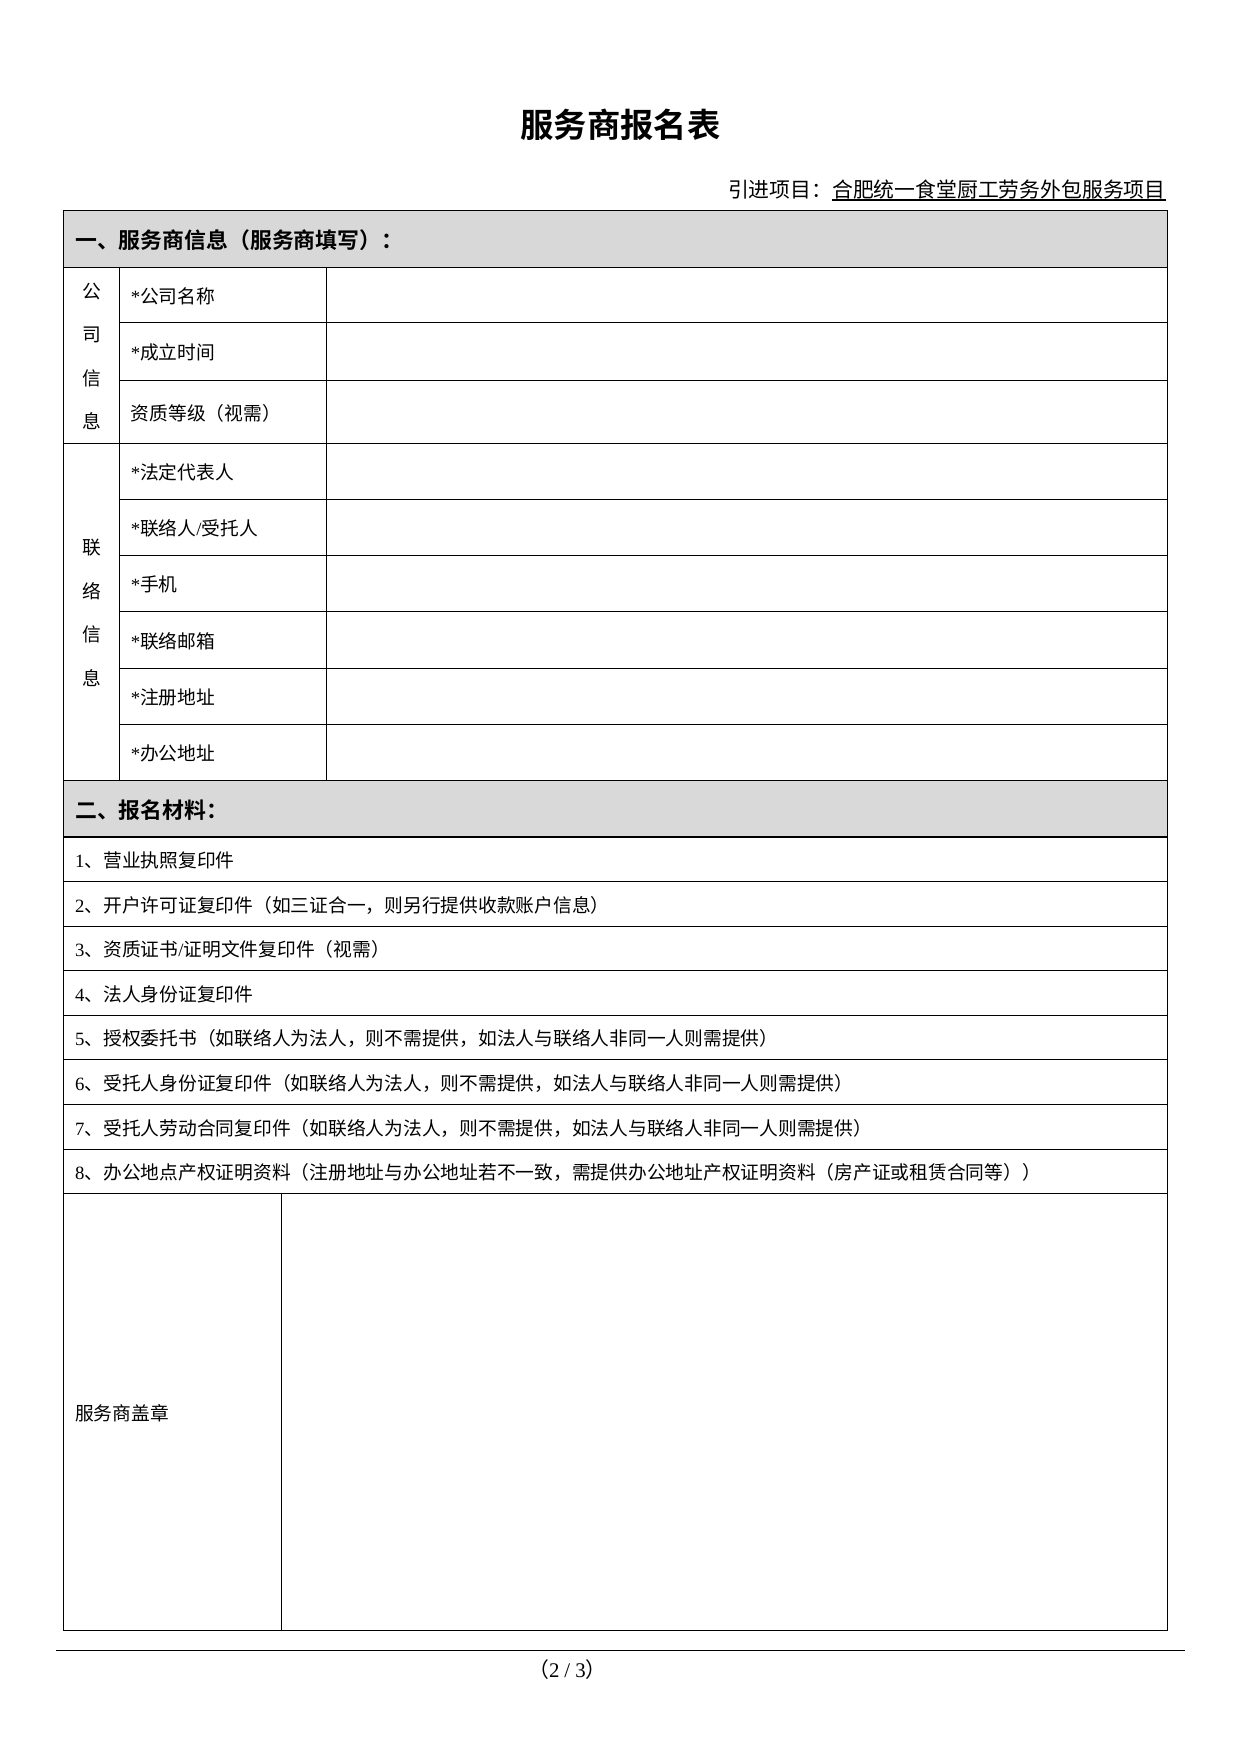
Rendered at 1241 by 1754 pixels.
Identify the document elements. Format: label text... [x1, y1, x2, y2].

table_header 一、服务商信息（服务商填写）： [64, 211, 1167, 267]
table_cell *联络人/受托人 [120, 500, 326, 555]
table_cell [327, 500, 1167, 555]
table_cell [327, 612, 1167, 667]
table_cell [327, 556, 1167, 611]
table_cell *成立时间 [120, 323, 326, 380]
table_cell *手机 [120, 556, 326, 611]
table_cell 服务商盖章 [64, 1194, 281, 1629]
table_cell *法定代表人 [120, 444, 326, 499]
table_cell [327, 669, 1167, 724]
table_cell 3、资质证书/证明文件复印件（视需） [64, 927, 1167, 970]
table_cell 8、办公地点产权证明资料（注册地址与办公地址若不一致，需提供办公地址产权证明资料（房产证或租赁合同等）） [64, 1150, 1167, 1193]
table_cell *联络邮箱 [120, 612, 326, 667]
text 服务商报名表 [75, 79, 1165, 167]
table_cell 联络信息 [64, 444, 119, 780]
table_cell [327, 268, 1167, 322]
table_cell 资质等级（视需） [120, 381, 326, 442]
table_cell *注册地址 [120, 669, 326, 724]
table_cell [327, 381, 1167, 442]
table_cell [327, 444, 1167, 499]
table_cell 6、受托人身份证复印件（如联络人为法人，则不需提供，如法人与联络人非同一人则需提供） [64, 1060, 1167, 1104]
table_cell 2、开户许可证复印件（如三证合一，则另行提供收款账户信息） [64, 882, 1167, 926]
table_cell 5、授权委托书（如联络人为法人，则不需提供，如法人与联络人非同一人则需提供） [64, 1016, 1167, 1059]
table_cell [327, 323, 1167, 380]
table_cell 公司信息 [64, 268, 119, 442]
table_cell [327, 725, 1167, 780]
table_cell 1、营业执照复印件 [64, 838, 1167, 881]
table_cell 4、法人身份证复印件 [64, 971, 1167, 1015]
table_cell 7、受托人劳动合同复印件（如联络人为法人，则不需提供，如法人与联络人非同一人则需提供） [64, 1105, 1167, 1148]
table_cell 二、报名材料： [64, 781, 1167, 836]
table_cell *办公地址 [120, 725, 326, 780]
table_cell [282, 1194, 1167, 1629]
table_cell *公司名称 [120, 268, 326, 322]
text 引进项目：合肥统一食堂厨工劳务外包服务项目 [75, 167, 1165, 210]
